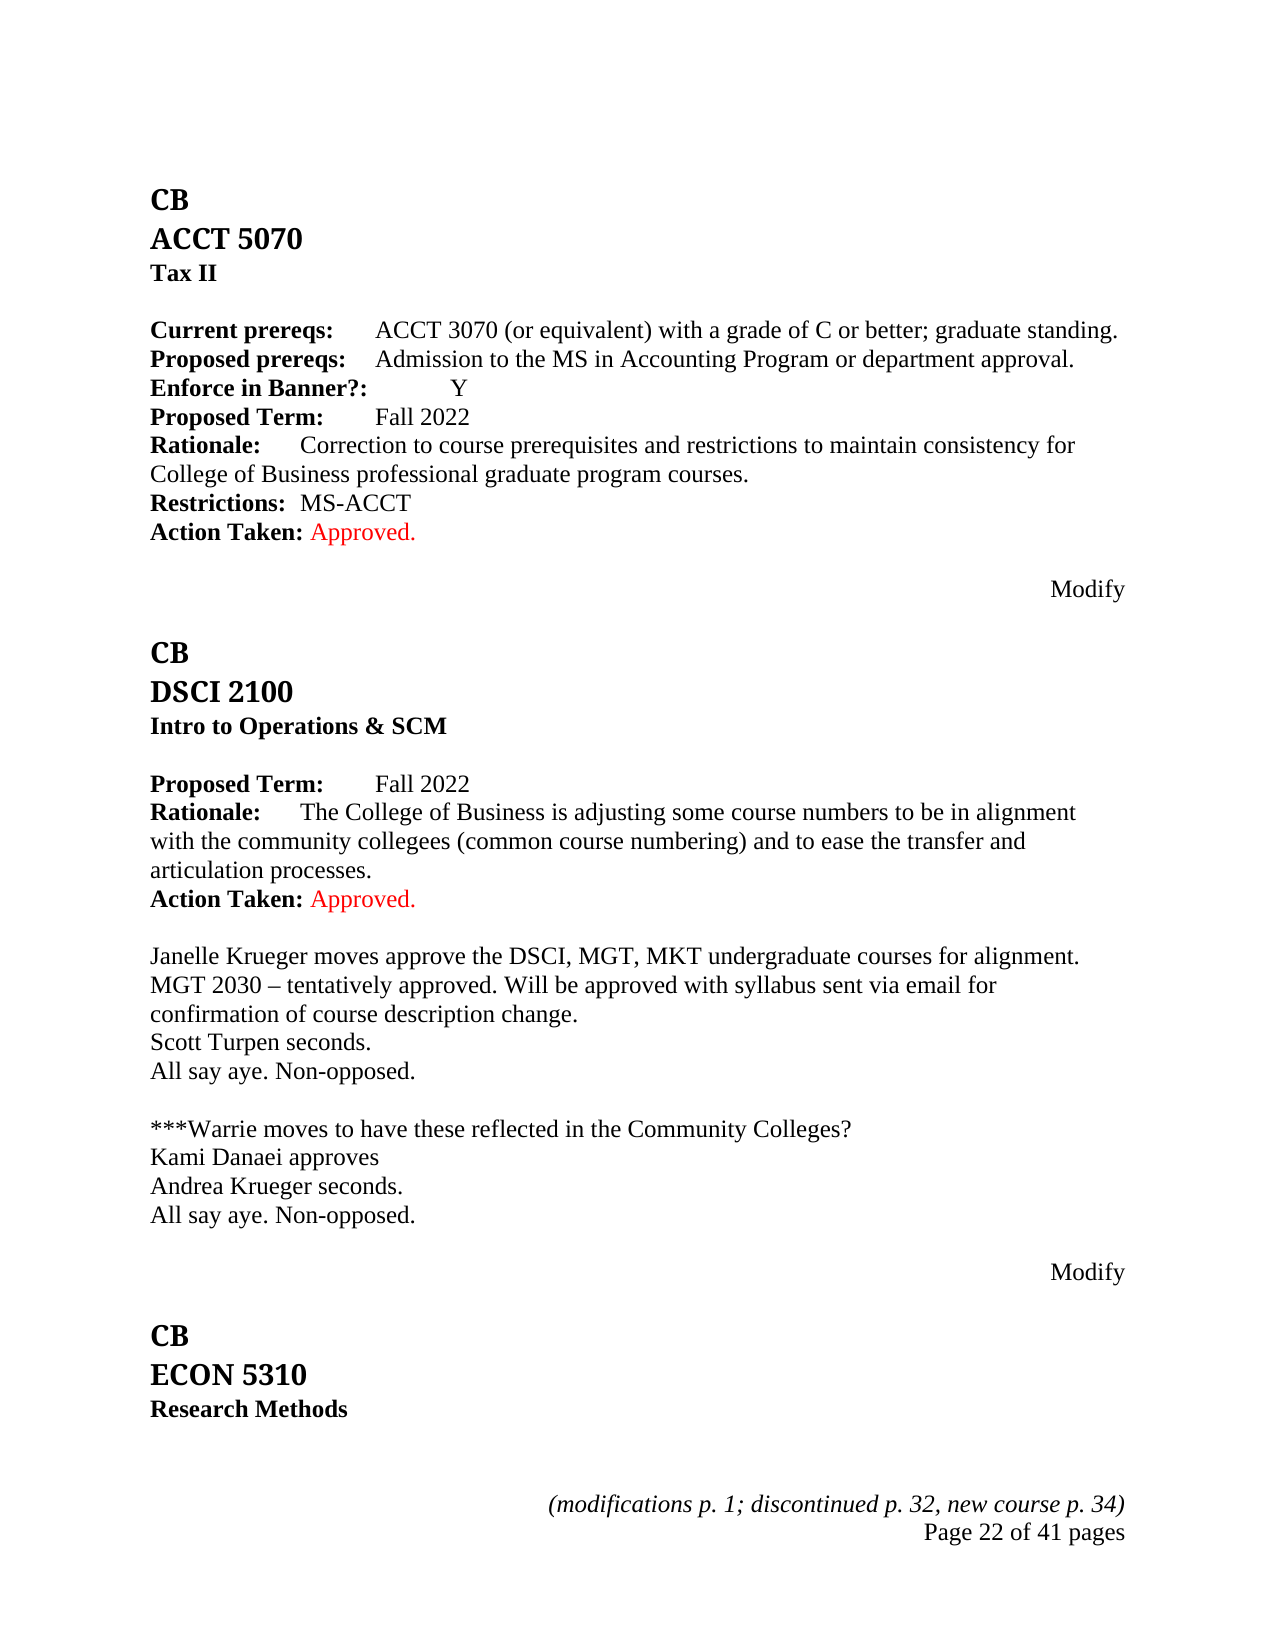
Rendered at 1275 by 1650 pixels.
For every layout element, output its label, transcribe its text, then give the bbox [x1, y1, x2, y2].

text Action Taken: Approved. [150, 884, 1125, 912]
text ECON 5310 [150, 1355, 1125, 1394]
text All say aye. Non-opposed. [150, 1056, 1125, 1085]
text All say aye. Non-opposed. [150, 1200, 1125, 1229]
text Restrictions: MS-ACCT [150, 488, 1125, 517]
text DSCI 2100 [150, 672, 1125, 711]
text Research Methods [150, 1394, 1125, 1423]
text Modify [150, 574, 1125, 603]
text Proposed Term: Fall 2022 [150, 402, 1125, 431]
text Rationale: The College of Business is adjusting some course numbers to be in alignment with the community collegees (common course numbering) and to ease the transfer and articulation processes. [150, 797, 1125, 884]
text ***Warrie moves to have these reflected in the Community Colleges? [150, 1114, 1125, 1142]
text MGT 2030 – tentatively approved. Will be approved with syllabus sent via email for confirmation of course description change. [150, 970, 1125, 1027]
text CB [150, 1315, 1125, 1355]
text Kami Danaei approves [150, 1142, 1125, 1171]
text Action Taken: Approved. [150, 517, 1125, 546]
text Scott Turpen seconds. [150, 1027, 1125, 1056]
text CB [150, 179, 1125, 218]
text Andrea Krueger seconds. [150, 1171, 1125, 1200]
text Proposed Term: Fall 2022 [150, 769, 1125, 797]
text Enforce in Banner?: Y [150, 373, 1125, 402]
text Modify [150, 1257, 1125, 1286]
text Proposed prereqs: Admission to the MS in Accounting Program or department approval. [150, 344, 1125, 373]
text Current prereqs: ACCT 3070 (or equivalent) with a grade of C or better; graduate standing. [150, 316, 1125, 344]
text Intro to Operations & SCM [150, 711, 1125, 740]
text Tax II [150, 258, 1125, 287]
text CB [150, 632, 1125, 672]
text Janelle Krueger moves approve the DSCI, MGT, MKT undergraduate courses for alignment. [150, 941, 1125, 970]
text ACCT 5070 [150, 218, 1125, 258]
